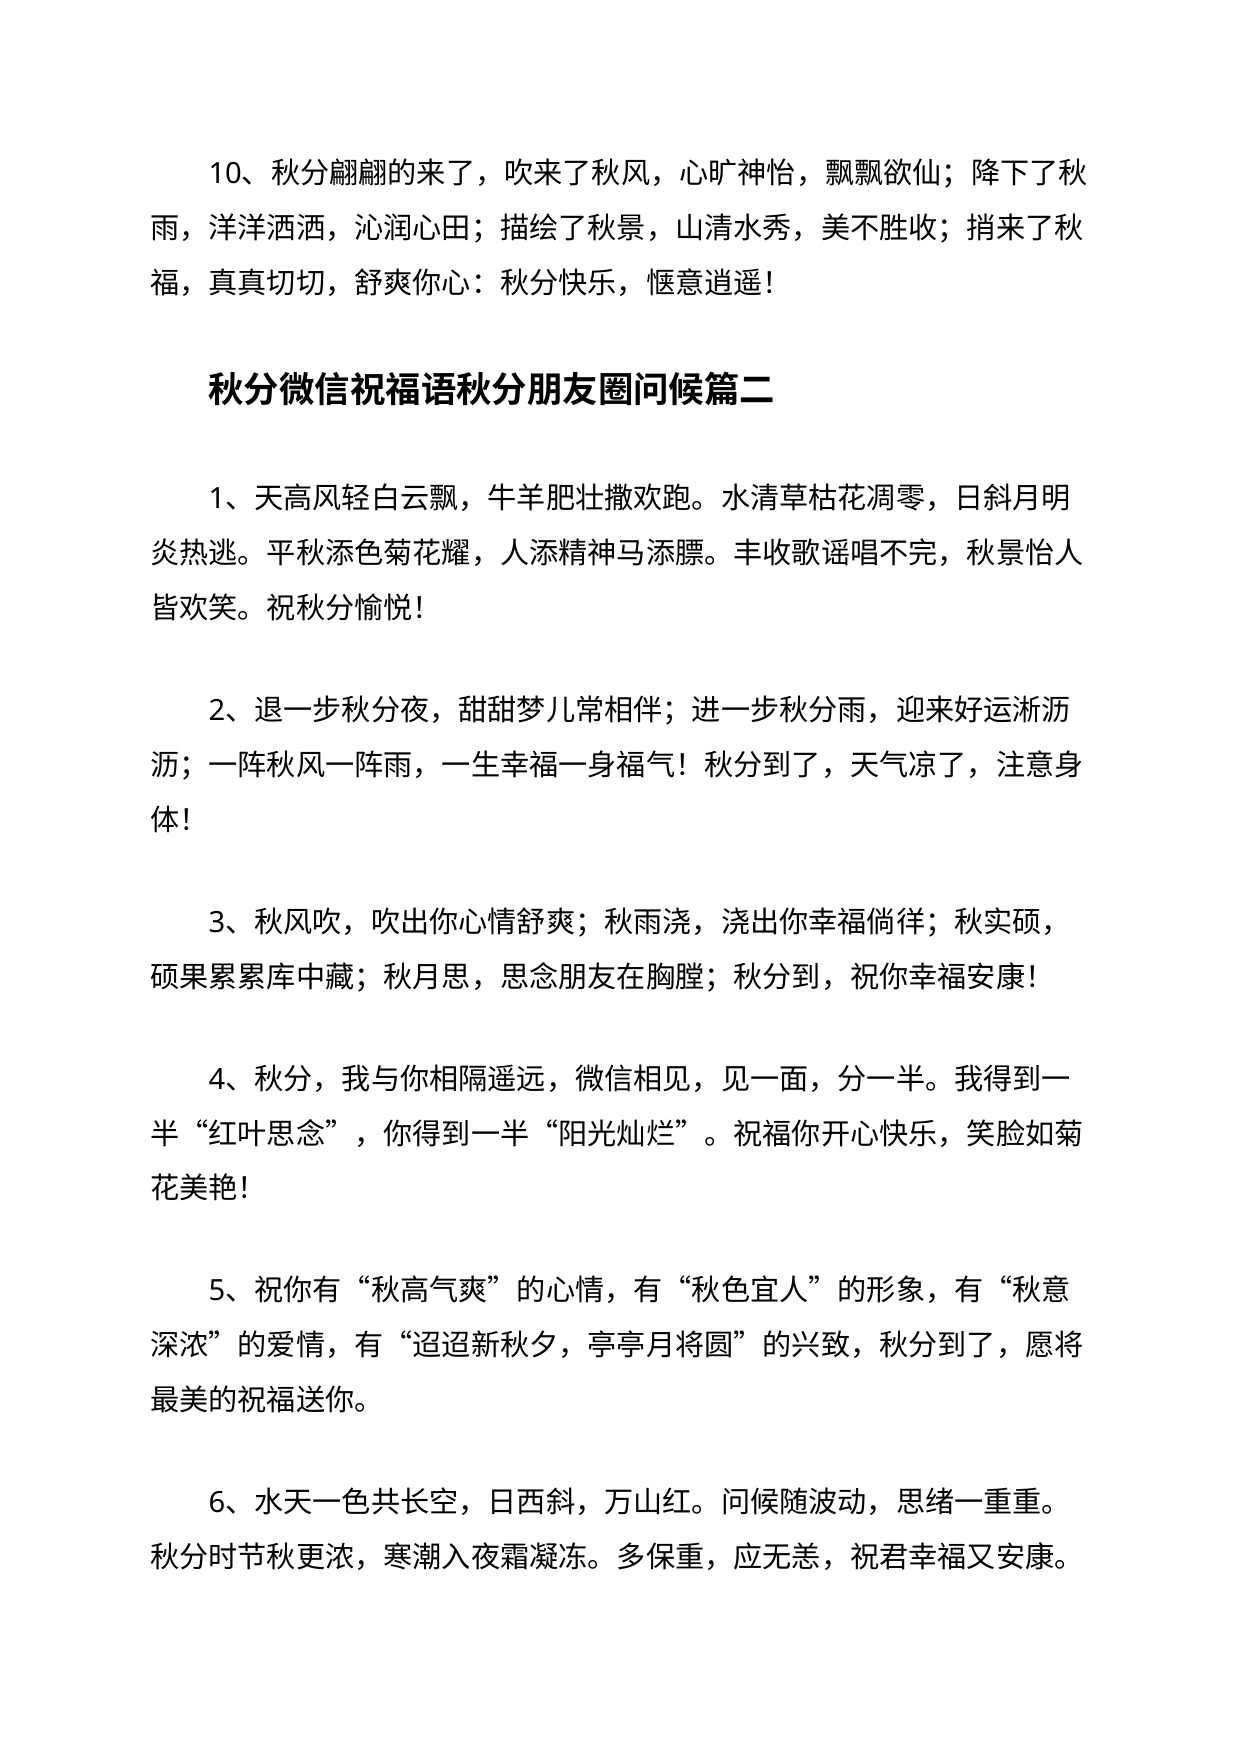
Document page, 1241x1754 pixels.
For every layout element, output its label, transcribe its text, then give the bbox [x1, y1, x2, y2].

text 1、天高风轻白云飘，牛羊肥壮撒欢跑。水清草枯花凋零，日斜月明炎热逃。平秋添色菊花耀，人添精神马添膘。丰收歌谣唱不完，秋景怡人皆欢笑。祝秋分愉悦！ [150, 475, 1090, 627]
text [150, 1478, 1090, 1576]
text 10、秋分翩翩的来了，吹来了秋风，心旷神怡，飘飘欲仙；降下了秋雨，洋洋洒洒，沁润心田；描绘了秋景，山清水秀，美不胜收；捎来了秋福，真真切切，舒爽你心：秋分快乐，惬意逍遥！ [150, 150, 1090, 302]
text 5、祝你有“秋高气爽”的心情，有“秋色宜人”的形象，有“秋意深浓”的爱情，有“迢迢新秋夕，亭亭月将圆”的兴致，秋分到了，愿将最美的祝福送你。 [150, 1267, 1090, 1419]
text 3、秋风吹，吹出你心情舒爽；秋雨浇，浇出你幸福倘徉；秋实硕，硕果累累库中藏；秋月思，思念朋友在胸膛；秋分到，祝你幸福安康！ [150, 898, 1090, 996]
text 4、秋分，我与你相隔遥远，微信相见，见一面，分一半。我得到一半“红叶思念”，你得到一半“阳光灿烂”。祝福你开心快乐，笑脸如菊花美艳！ [150, 1055, 1090, 1207]
text 2、退一步秋分夜，甜甜梦儿常相伴；进一步秋分雨，迎来好运淅沥沥；一阵秋风一阵雨，一生幸福一身福气！秋分到了，天气凉了，注意身体！ [150, 687, 1090, 839]
text 秋分微信祝福语秋分朋友圈问候篇二 [150, 362, 1090, 413]
